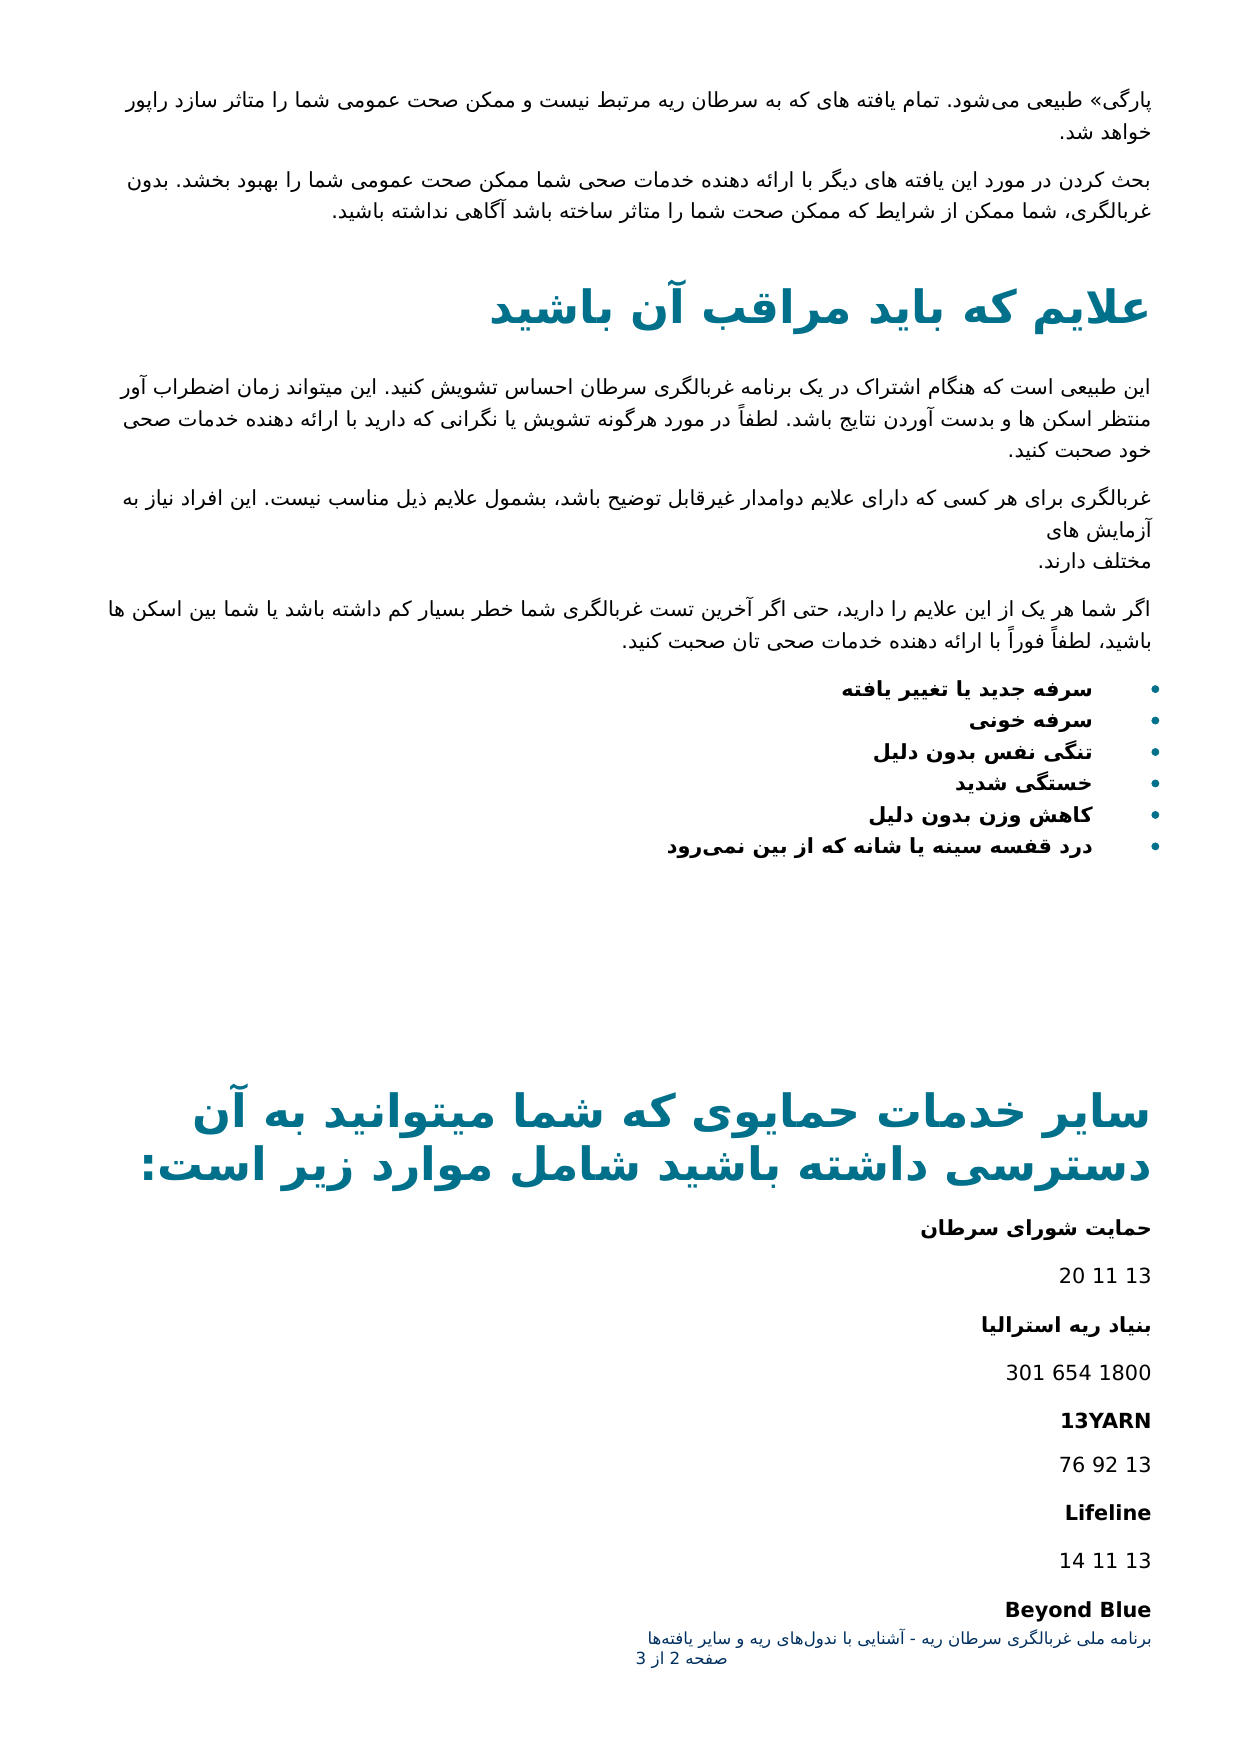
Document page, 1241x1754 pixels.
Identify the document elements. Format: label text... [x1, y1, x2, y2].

text Beyond Blue [88, 1598, 1152, 1622]
text این طبیعی است که هنگام اشتراک در یک برنامه غربالگری سرطان احساس تشویش کنید. این میتواند زمان اضطراب آور منتظر اسکن ها و بدست آوردن نتایج باشد. لطفاً در مورد هرگونه تشویش یا نگرانی که دارید با ارائه دهنده خدمات صحی خود صحبت کنید. [88, 375, 1152, 462]
text غربالگری برای هر کسی که دارای علایم دوامدار غیرقابل توضیح باشد، بشمول علایم ذیل مناسب نیست. این افراد نیاز به آزمایش های مختلف دارند. [88, 486, 1152, 573]
text 1800 654 301 [88, 1361, 1152, 1385]
text بنیاد ریه استرالیا [88, 1313, 1152, 1337]
text Lifeline [88, 1501, 1152, 1526]
list خستگی شدید [88, 771, 1152, 796]
text 13 92 76 [88, 1453, 1152, 1478]
text 13 11 14 [88, 1549, 1152, 1574]
text بحث کردن در مورد این یافته های دیگر با ارائه دهنده خدمات صحی شما ممکن صحت عمومی شما را بهبود بخشد. بدون غربالگری، شما ممکن از شرایط که ممکن صحت شما را متاثر ساخته باشد آگاهی نداشته باشید. [88, 168, 1152, 224]
subtitle سایر خدمات حمایوی که شما میتوانید به آن دسترسی داشته باشید شامل موارد زیر است: [88, 1085, 1152, 1191]
text حمایت شورای سرطان [88, 1216, 1152, 1241]
subtitle علایم که باید مراقب آن باشید [88, 281, 1152, 334]
list سرفه خونی [88, 708, 1152, 733]
list تنگی نفس بدون دلیل [88, 740, 1152, 764]
list سرفه جدید یا تغییر یافته [88, 677, 1152, 701]
list درد قفسه سینه یا شانه که از بین نمی‌رود [88, 834, 1152, 858]
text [88, 88, 1152, 144]
text 13YARN [88, 1409, 1152, 1433]
list کاهش وزن بدون دلیل [88, 803, 1152, 827]
text اگر شما هر یک از این علایم را دارید، حتی اگر آخرین تست غربالگری شما خطر بسیار کم داشته باشد یا شما بین اسکن ها باشید، لطفاً فوراً با ارائه دهنده خدمات صحی تان صحبت کنید. [88, 597, 1152, 653]
text 13 11 20 [88, 1264, 1152, 1289]
